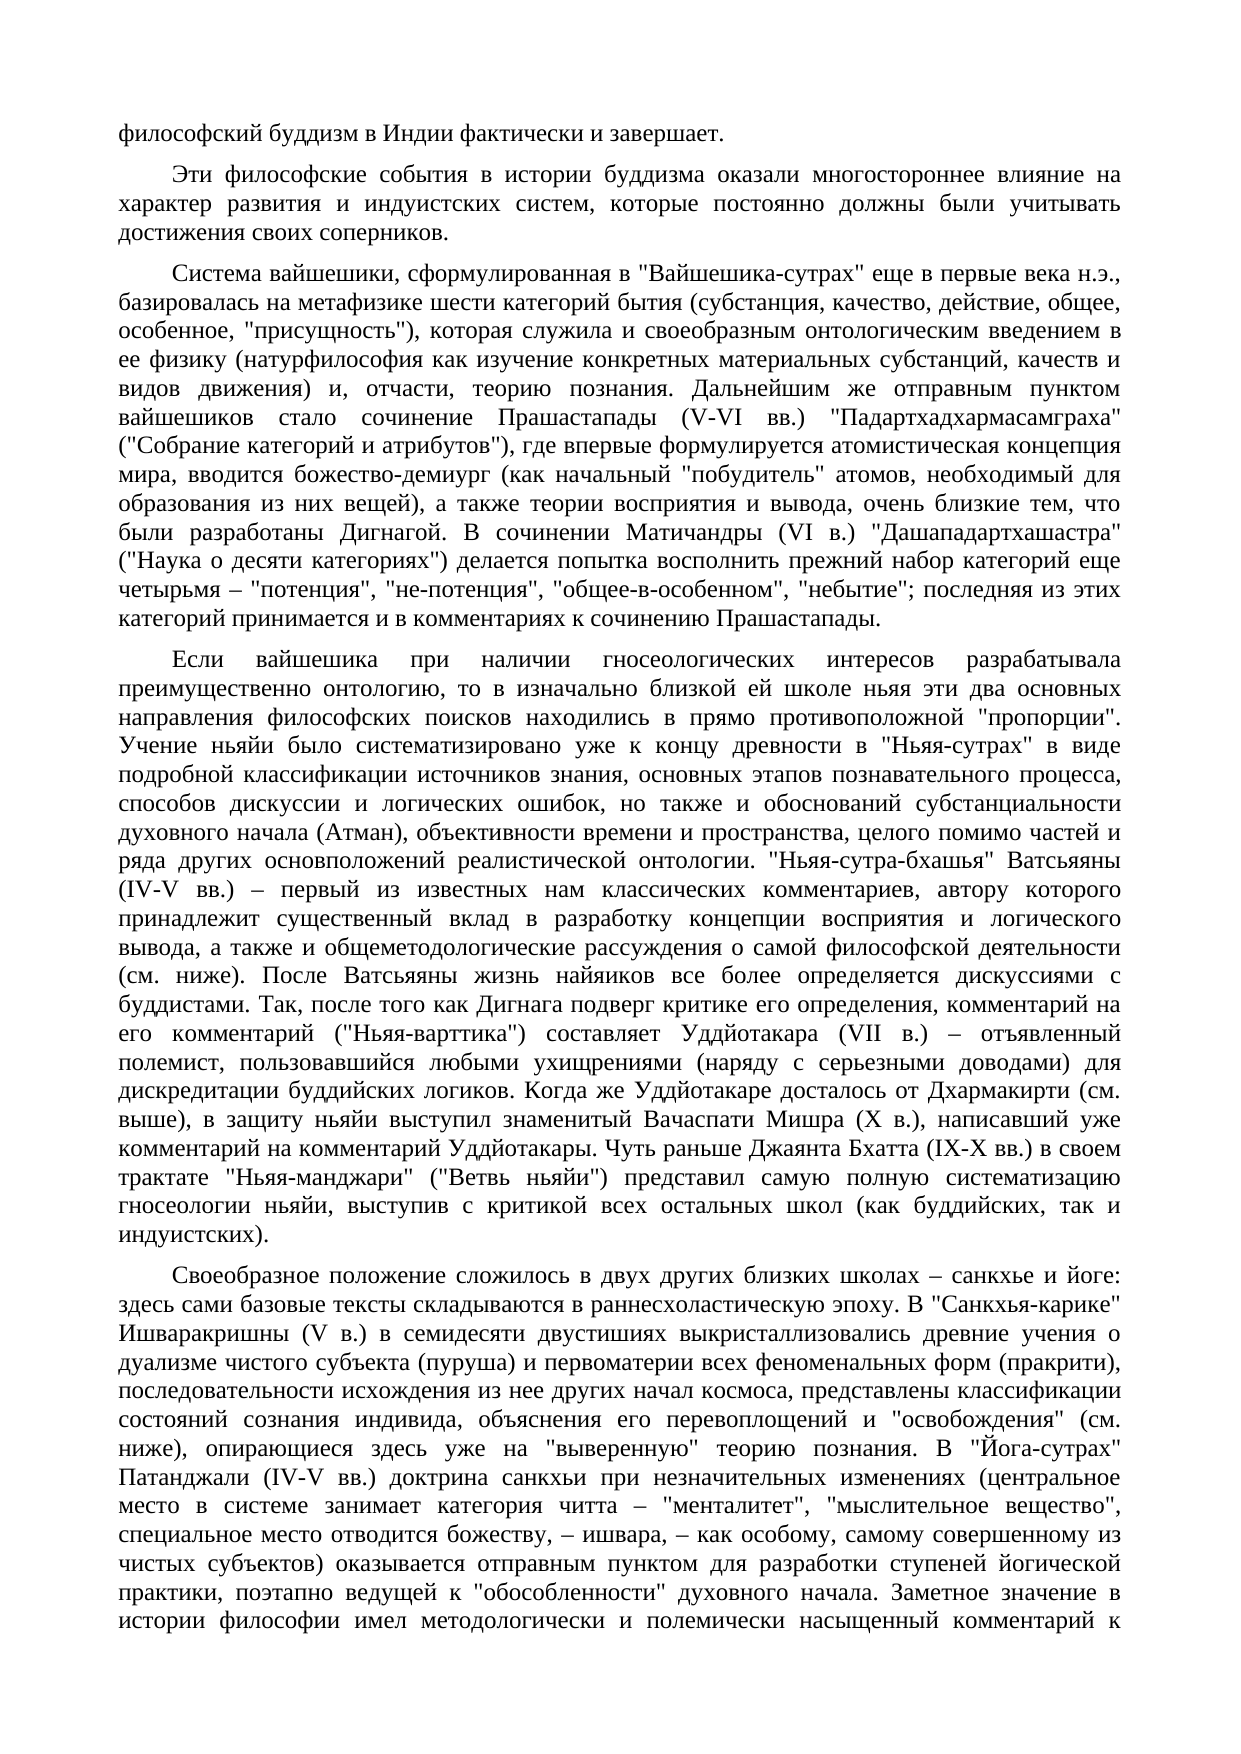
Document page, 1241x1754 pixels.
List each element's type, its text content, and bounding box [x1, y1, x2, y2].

text Если вайшешика при наличии гносеологических интересов разрабатывала преимущественно онтологию, то в изначально близкой ей школе ньяя эти два основных направления философских поисков находились в прямо противоположной "пропорции". Учение ньяйи было систематизировано уже к концу древности в "Ньяя-сутрах" в виде подробной классификации источников знания, основных этапов познавательного процесса, способов дискуссии и логических ошибок, но также и обоснований субстанциальности духовного начала (Атман), объективности времени и пространства, целого помимо частей и ряда других основположений реалистической онтологии. "Ньяя-сутра-бхашья" Ватсьяяны (IV-V вв.) – первый из известных нам классических комментариев, автору которого принадлежит существенный вклад в разработку концепции восприятия и логического вывода, а также и общеметодологические рассуждения о самой философской деятельности (см. ниже). После Ватсьяяны жизнь найяиков все более определяется дискуссиями с буддистами. Так, после того как Дигнага подверг критике его определения, комментарий на его комментарий ("Ньяя-варттика") составляет Уддйотакара (VII в.) – отъявленный полемист, пользовавшийся любыми ухищрениями (наряду с серьезными доводами) для дискредитации буддийских логиков. Когда же Уддйотакаре досталось от Дхармакирти (см. выше), в защиту ньяйи выступил знаменитый Вачаспати Мишра (X в.), написавший уже комментарий на комментарий Уддйотакары. Чуть раньше Джаянта Бхатта (IX-X вв.) в своем трактате "Ньяя-манджари" ("Ветвь ньяйи") представил самую полную систематизацию гносеологии ньяйи, выступив с критикой всех остальных школ (как буддийских, так и индуистских). [118, 644, 1122, 1248]
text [118, 1261, 1122, 1634]
text Система вайшешики, сформулированная в "Вайшешика-сутрах" еще в первые века н.э., базировалась на метафизике шести категорий бытия (субстанция, качество, действие, общее, особенное, "присущность"), которая служила и своеобразным онтологическим введением в ее физику (натурфилософия как изучение конкретных материальных субстанций, качеств и видов движения) и, отчасти, теорию познания. Дальнейшим же отправным пунктом вайшешиков стало сочинение Прашастапады (V-VI вв.) "Падартхадхармасамграха" ("Собрание категорий и атрибутов"), где впервые формулируется атомистическая концепция мира, вводится божество-демиург (как начальный "побудитель" атомов, необходимый для образования из них вещей), а также теории восприятия и вывода, очень близкие тем, что были разработаны Дигнагой. В сочинении Матичандры (VI в.) "Дашападартхашастра" ("Наука о десяти категориях") делается попытка восполнить прежний набор категорий еще четырьмя – "потенция", "не-потенция", "общее-в-особенном", "небытие"; последняя из этих категорий принимается и в комментариях к сочинению Прашастапады. [118, 258, 1122, 632]
text Эти философские события в истории буддизма оказали многостороннее влияние на характер развития и индуистских систем, которые постоянно должны были учитывать достижения своих соперников. [118, 159, 1122, 246]
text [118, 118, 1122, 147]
